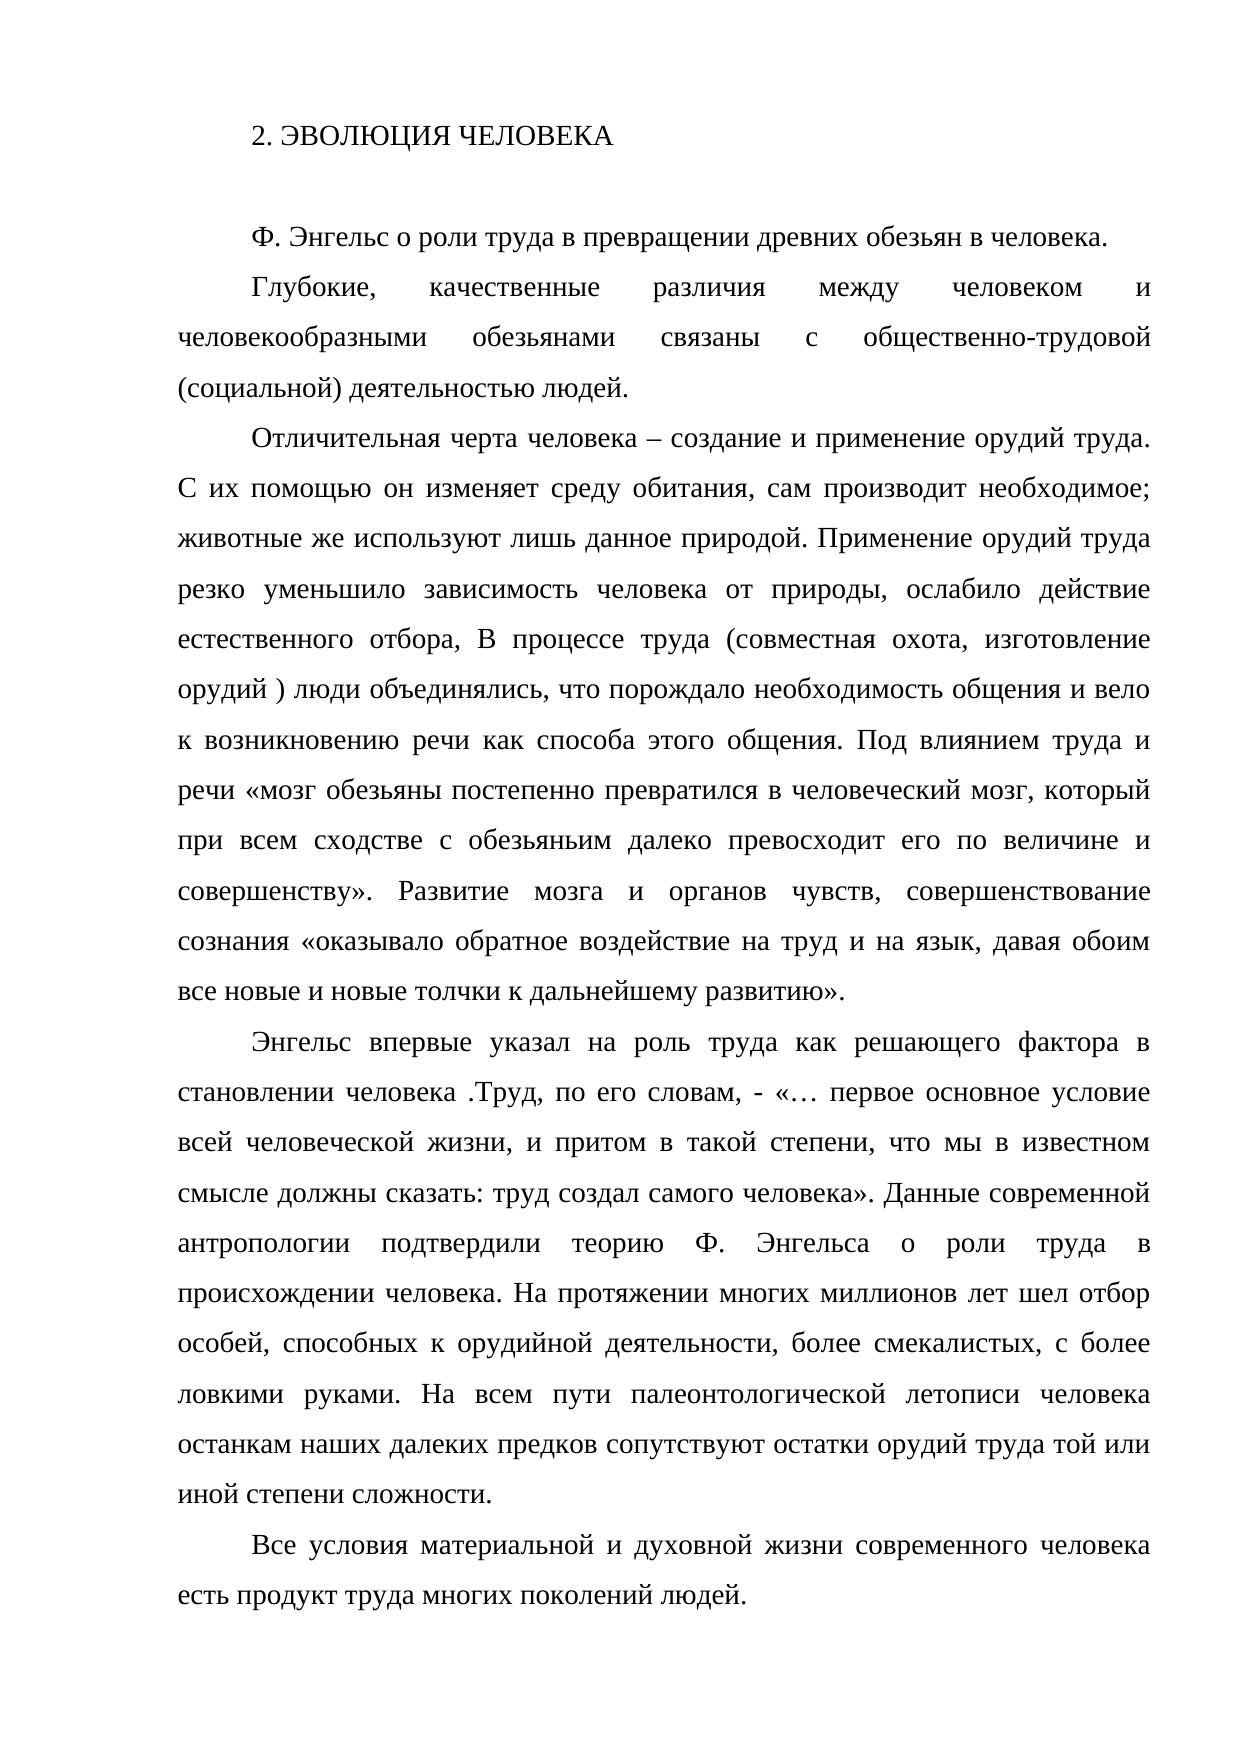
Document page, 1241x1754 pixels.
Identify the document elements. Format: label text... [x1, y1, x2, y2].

text Все условия материальной и духовной жизни современного человека есть продукт труда многих поколений людей. [177, 1527, 1152, 1611]
text Ф. Энгельс о роли труда в превращении древних обезьян в человека. [177, 219, 1152, 252]
text 2. ЭВОЛЮЦИЯ ЧЕЛОВЕКА [177, 118, 1152, 152]
text Энгельс впервые указал на роль труда как решающего фактора в становлении человека .Труд, по его словам, - «… первое основное условие всей человеческой жизни, и притом в такой степени, что мы в известном смысле должны сказать: труд создал самого человека». Данные современной антропологии подтвердили теорию Ф. Энгельса о роли труда в происхождении человека. На протяжении многих миллионов лет шел отбор особей, способных к орудийной деятельности, более смекалистых, с более ловкими руками. На всем пути палеонтологической летописи человека останкам наших далеких предков сопутствуют остатки орудий труда той или иной степени сложности. [177, 1024, 1152, 1510]
text Отличительная черта человека – создание и применение орудий труда. С их помощью он изменяет среду обитания, сам производит необходимое; животные же используют лишь данное природой. Применение орудий труда резко уменьшило зависимость человека от природы, ослабило действие естественного отбора, В процессе труда (совместная охота, изготовление орудий ) люди объединялись, что порождало необходимость общения и вело к возникновению речи как способа этого общения. Под влиянием труда и речи «мозг обезьяны постепенно превратился в человеческий мозг, который при всем сходстве с обезьяньим далеко превосходит его по величине и совершенству». Развитие мозга и органов чувств, совершенствование сознания «оказывало обратное воздействие на труд и на язык, давая обоим все новые и новые толчки к дальнейшему развитию». [177, 420, 1152, 1007]
text Глубокие, качественные различия между человеком и человекообразными обезьянами связаны с общественно-трудовой (социальной) деятельностью людей. [177, 269, 1152, 403]
